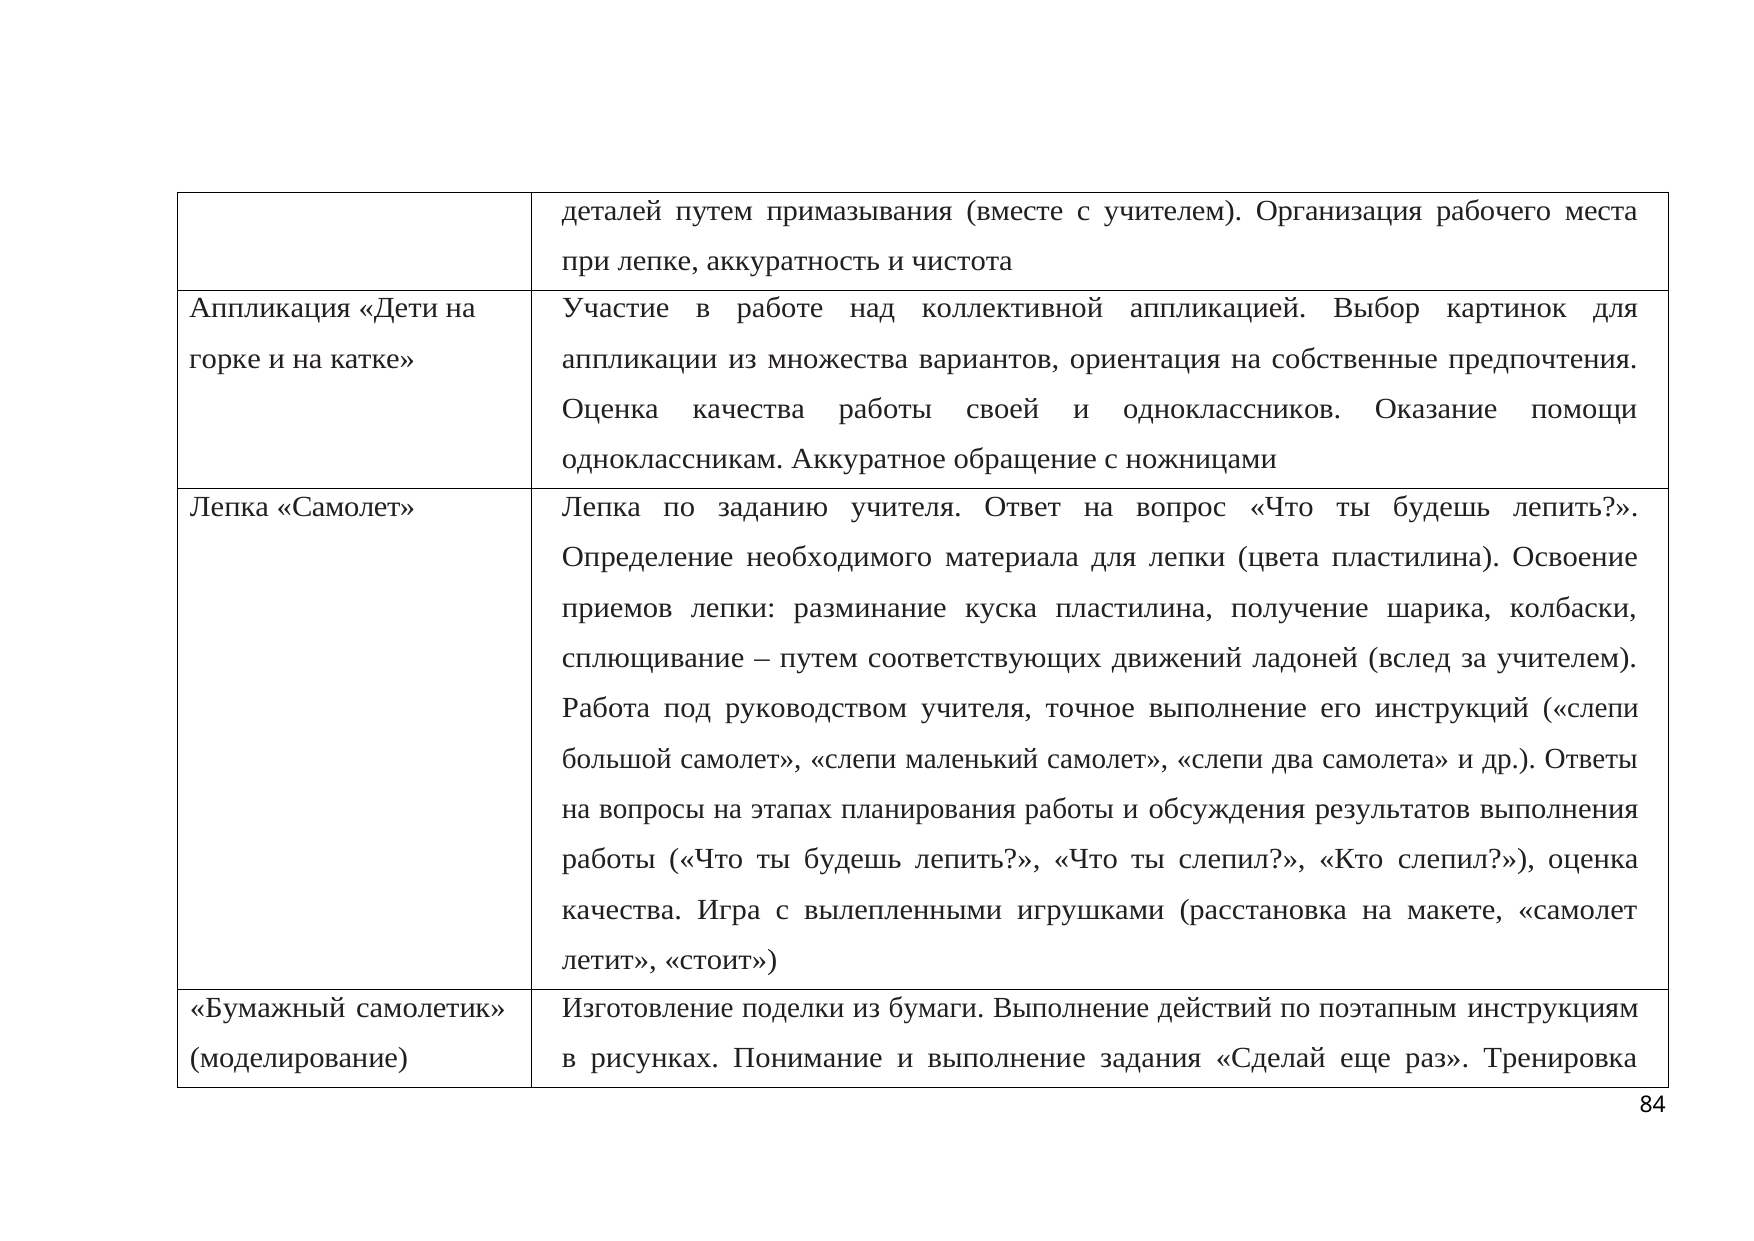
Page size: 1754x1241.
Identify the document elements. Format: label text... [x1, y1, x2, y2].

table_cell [178, 193, 531, 289]
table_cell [532, 990, 1668, 1087]
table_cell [178, 990, 531, 1087]
table_cell Лепка «Самолет» [178, 489, 531, 989]
table_cell Участие в работе над коллективной аппликацией. Выбор картинок для аппликации из множества вариантов, ориентация на собственные предпочтения. Оценка качества работы своей и одноклассников. Оказание помощи одноклассникам. Аккуратное обращение с ножницами [532, 291, 1668, 488]
table_cell Лепка по заданию учителя. Ответ на вопрос «Что ты будешь лепить?». Определение необходимого материала для лепки (цвета пластилина). Освоение приемов лепки: разминание куска пластилина, получение шарика, колбаски, сплющивание – путем соответствующих движений ладоней (вслед за учителем). Работа под руководством учителя, точное выполнение его инструкций («слепи большой самолет», «слепи маленький самолет», «слепи два самолета» и др.). Ответы на вопросы на этапах планирования работы и обсуждения результатов выполнения работы («Что ты будешь лепить?», «Что ты слепил?», «Кто слепил?»), оценка качества. Игра с вылепленными игрушками (расстановка на макете, «самолет летит», «стоит») [532, 489, 1668, 989]
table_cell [532, 193, 1668, 289]
table_cell Аппликация «Дети на горке и на катке» [178, 291, 531, 488]
